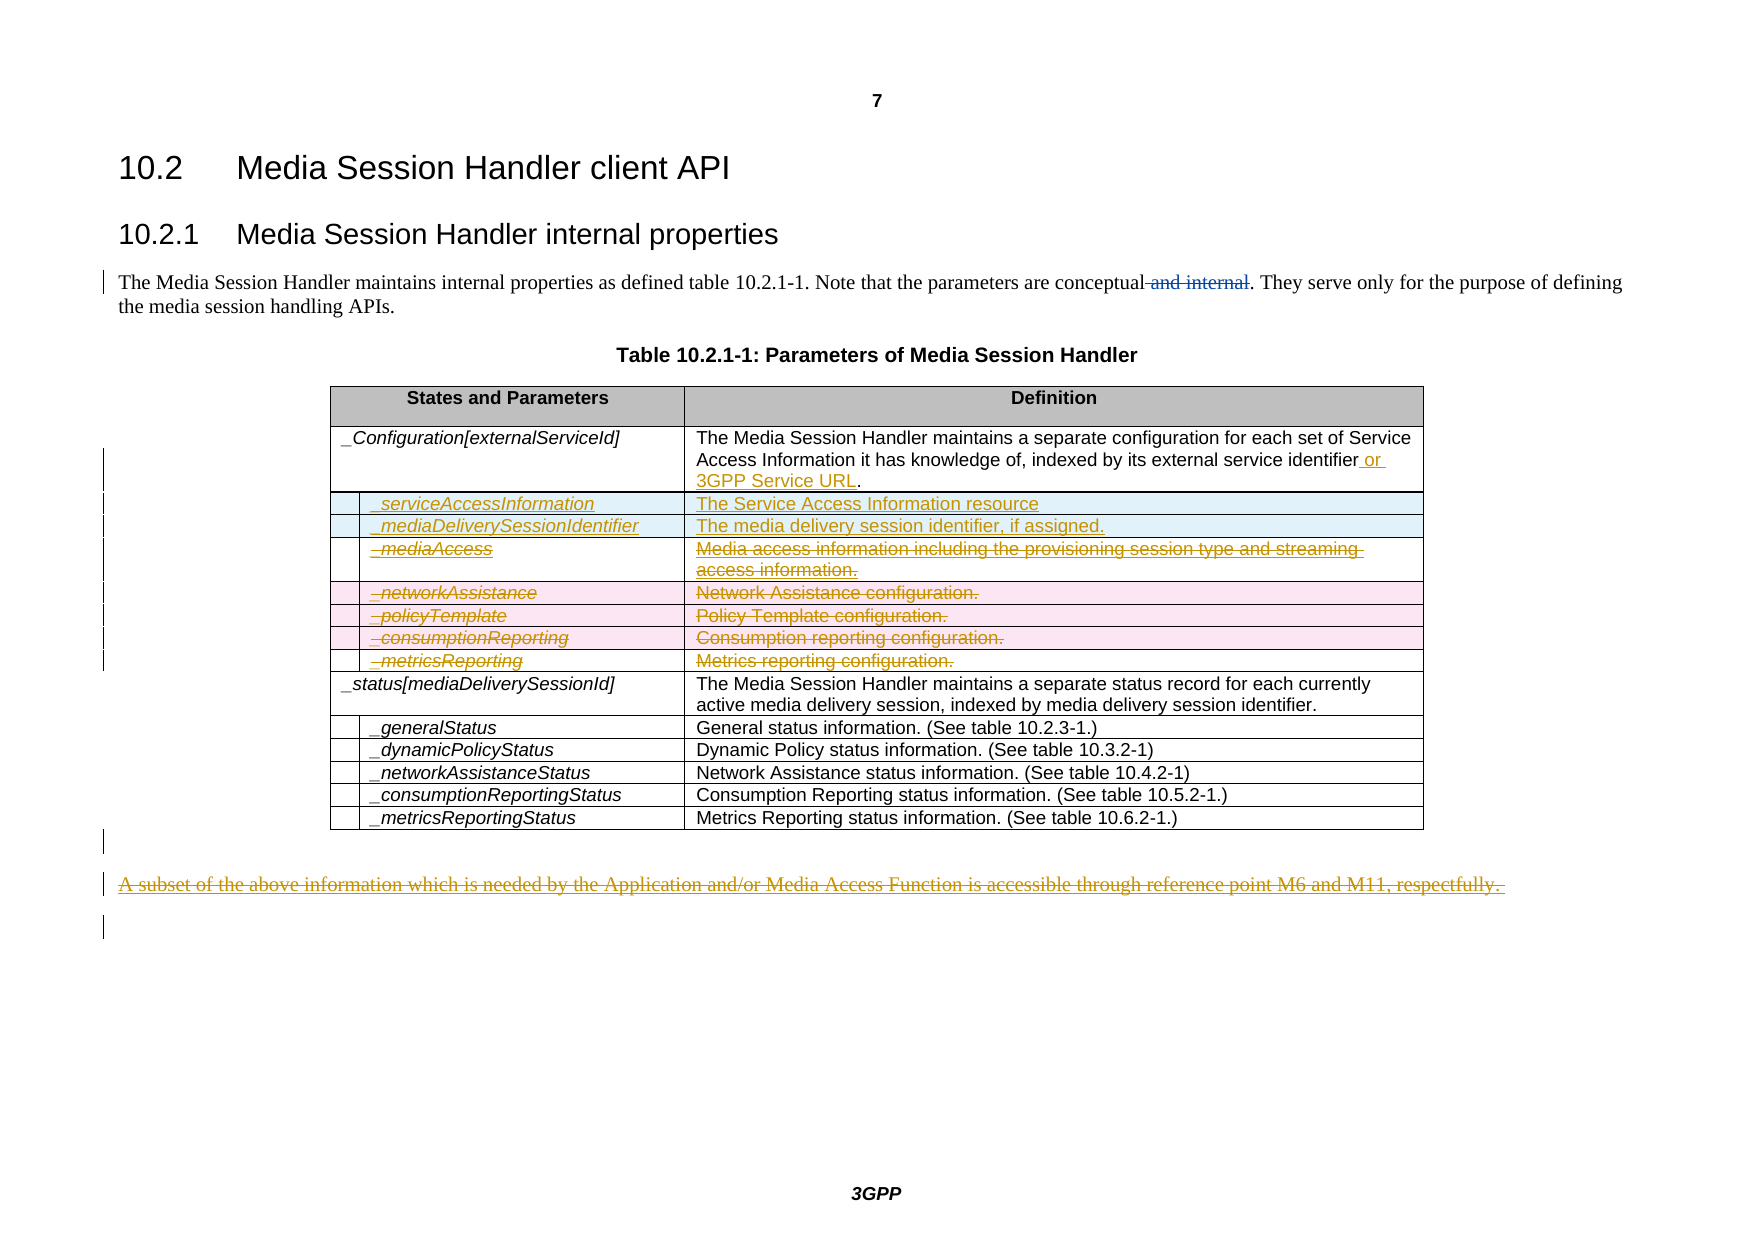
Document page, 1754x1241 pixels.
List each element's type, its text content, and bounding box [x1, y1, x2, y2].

table_cell [331, 716, 359, 738]
subtitle 10.2.1 Media Session Handler internal properties [118, 217, 1636, 251]
table_cell _status[mediaDeliverySessionId] [331, 672, 684, 715]
table_cell The Media Session Handler maintains a separate configuration for each set of Service Access Information it has knowledge of, indexed by its external service identifier. [685, 427, 1423, 491]
text Table 10.2.1-1: Parameters of Media Session Handler [118, 343, 1636, 367]
table_cell Dynamic Policy status information. (See table 10.3.2-1) [685, 739, 1423, 761]
table_cell [331, 762, 359, 783]
table_cell _networkAssistanceStatus [360, 762, 684, 783]
table_cell [685, 538, 1423, 581]
table_cell General status information. (See table 10.2.3-1.) [685, 716, 1423, 738]
table_cell [331, 807, 359, 828]
table_cell _Configuration[externalServiceId] [331, 427, 684, 491]
table_cell Metrics Reporting status information. (See table 10.6.2-1.) [685, 807, 1423, 828]
table_header Definition [685, 387, 1423, 426]
table_cell _dynamicPolicyStatus [360, 739, 684, 761]
subtitle 10.2 Media Session Handler client API [118, 148, 1636, 186]
table_cell [360, 538, 684, 581]
table_cell _metricsReportingStatus [360, 807, 684, 828]
table_cell [331, 650, 359, 671]
table_cell _generalStatus [360, 716, 684, 738]
table_cell [331, 739, 359, 761]
text The Media Session Handler maintains internal properties as defined table 10.2.1-1. Note that the parameters are conceptual. They serve only for the purpose of defining the media session handling APIs. [118, 270, 1636, 318]
table_cell [360, 650, 684, 671]
table_cell The Media Session Handler maintains a separate status record for each currently active media delivery session, indexed by media delivery session identifier. [685, 672, 1423, 715]
table_cell [331, 784, 359, 806]
table_cell _consumptionReportingStatus [360, 784, 684, 806]
table_cell [331, 538, 359, 581]
table_cell [685, 650, 1423, 671]
table_header States and Parameters [331, 387, 684, 426]
table_cell Consumption Reporting status information. (See table 10.5.2-1.) [685, 784, 1423, 806]
table_cell Network Assistance status information. (See table 10.4.2-1) [685, 762, 1423, 783]
